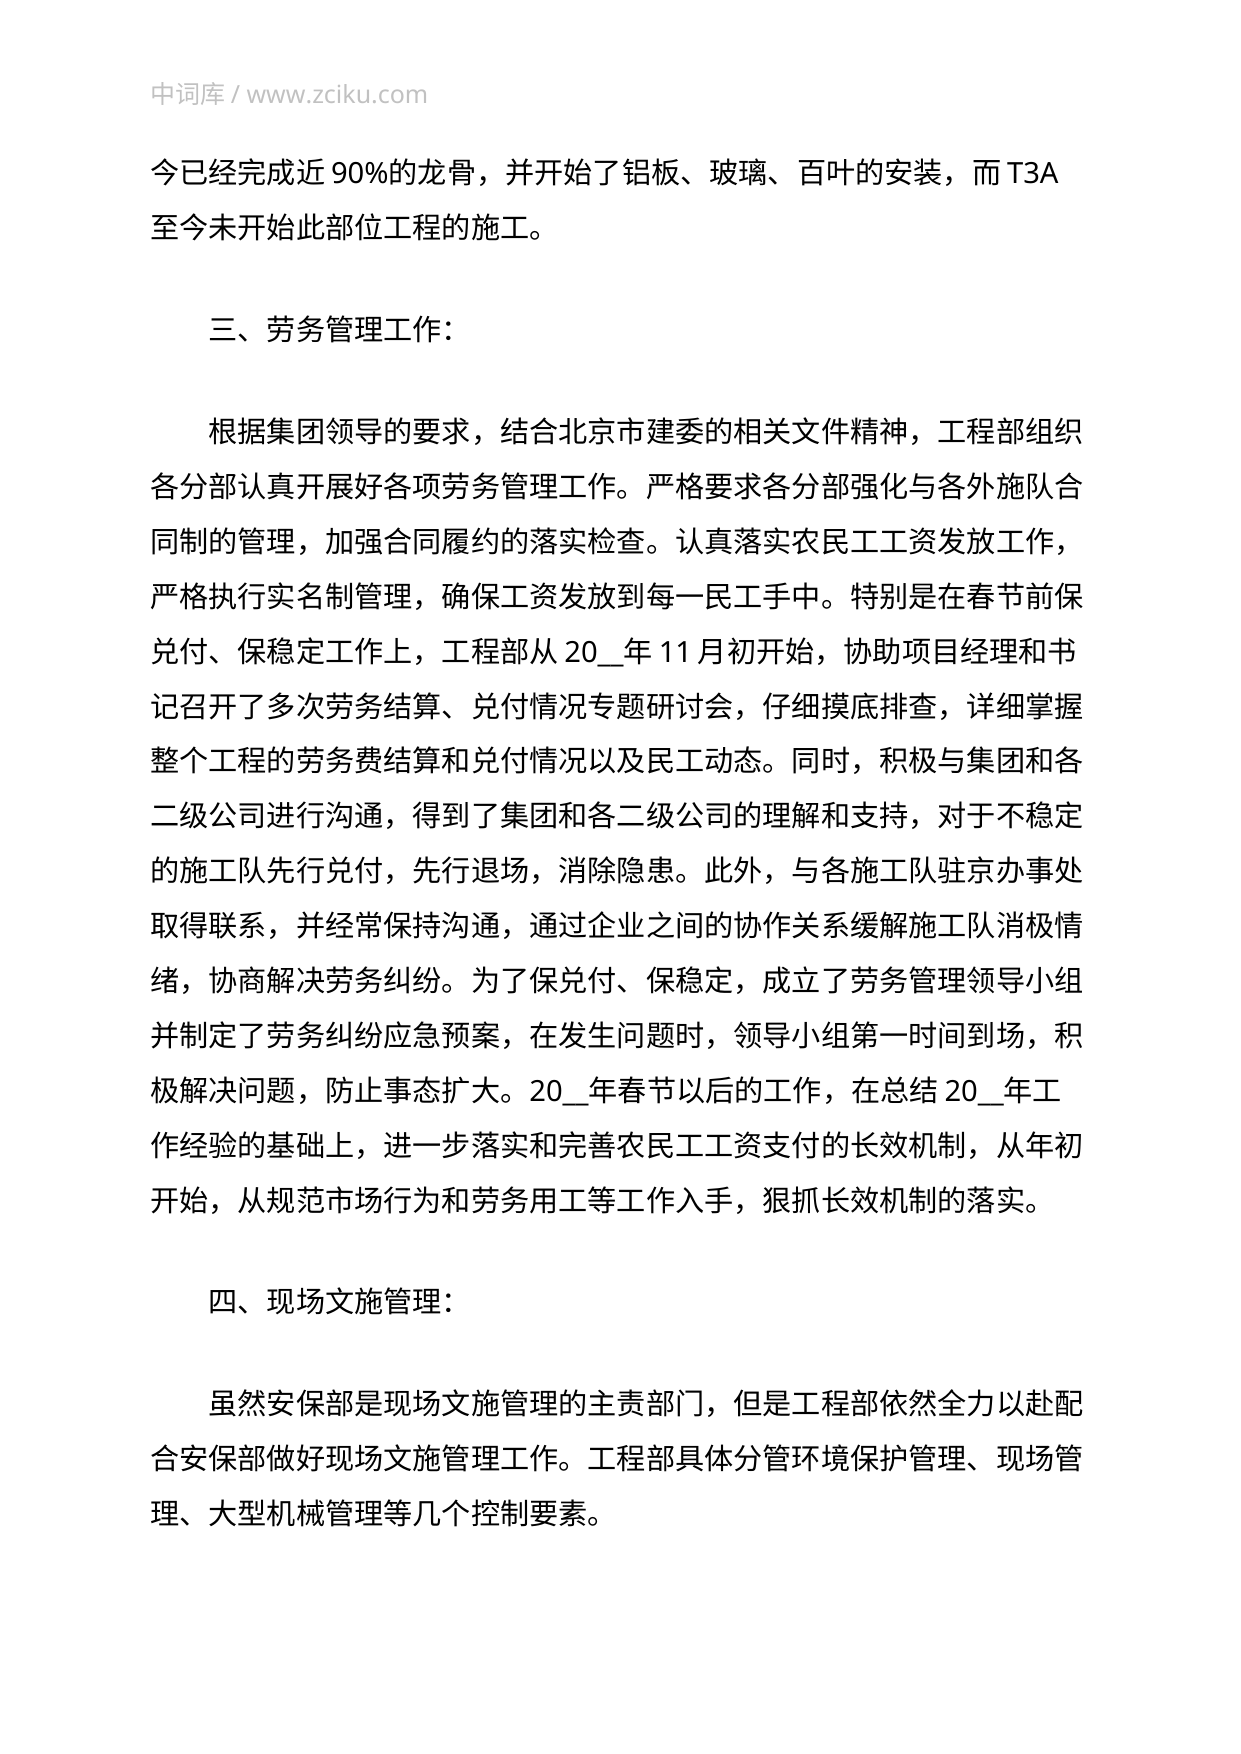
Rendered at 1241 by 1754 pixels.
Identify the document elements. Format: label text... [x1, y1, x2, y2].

text 四、现场文施管理： [150, 1279, 1090, 1321]
text 虽然安保部是现场文施管理的主责部门，但是工程部依然全力以赴配合安保部做好现场文施管理工作。工程部具体分管环境保护管理、现场管理、大型机械管理等几个控制要素。 [150, 1381, 1090, 1533]
text 三、劳务管理工作： [150, 307, 1090, 349]
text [150, 150, 1090, 247]
text 根据集团领导的要求，结合北京市建委的相关文件精神，工程部组织各分部认真开展好各项劳务管理工作。严格要求各分部强化与各外施队合同制的管理，加强合同履约的落实检查。认真落实农民工工资发放工作，严格执行实名制管理，确保工资发放到每一民工手中。特别是在春节前保兑付、保稳定工作上，工程部从20__年11月初开始，协助项目经理和书记召开了多次劳务结算、兑付情况专题研讨会，仔细摸底排查，详细掌握整个工程的劳务费结算和兑付情况以及民工动态。同时，积极与集团和各二级公司进行沟通，得到了集团和各二级公司的理解和支持，对于不稳定的施工队先行兑付，先行退场，消除隐患。此外，与各施工队驻京办事处取得联系，并经常保持沟通，通过企业之间的协作关系缓解施工队消极情绪，协商解决劳务纠纷。为了保兑付、保稳定，成立了劳务管理领导小组并制定了劳务纠纷应急预案，在发生问题时，领导小组第一时间到场，积极解决问题，防止事态扩大。20__年春节以后的工作，在总结20__年工作经验的基础上，进一步落实和完善农民工工资支付的长效机制，从年初开始，从规范市场行为和劳务用工等工作入手，狠抓长效机制的落实。 [150, 408, 1090, 1219]
